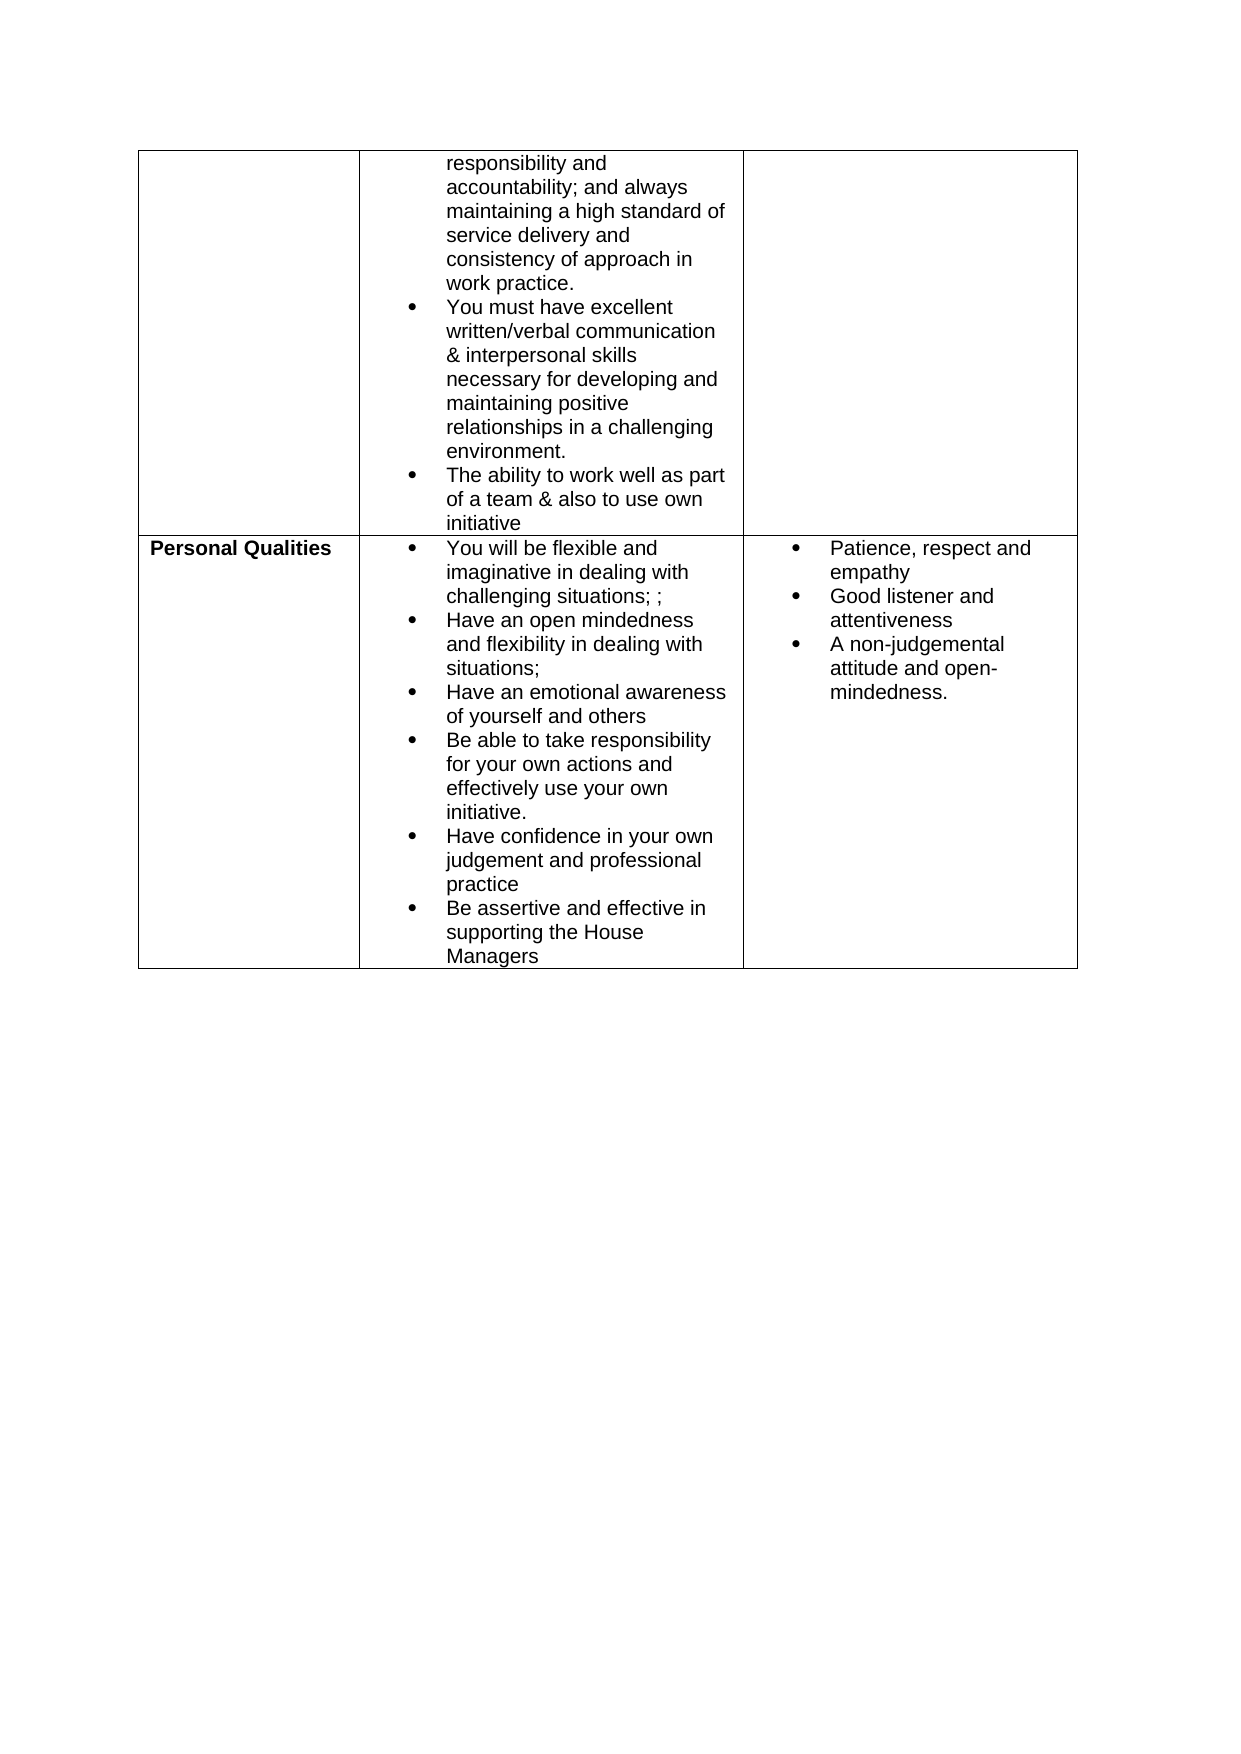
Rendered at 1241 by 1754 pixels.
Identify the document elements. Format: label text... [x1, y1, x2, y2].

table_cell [360, 151, 743, 534]
table_cell You will be flexible and imaginative in dealing with challenging situations; ; Have an open mindedness and flexibility in dealing with situations; Have an emotional awareness of yourself and others Be able to take responsibility for your own actions and effectively use your own initiative. Have confidence in your own judgement and professional practice Be assertive and effective in supporting the House Managers [360, 536, 743, 967]
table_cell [139, 151, 359, 534]
table_cell Patience, respect and empathy Good listener and attentiveness A non-judgemental attitude and open-mindedness. [744, 536, 1077, 967]
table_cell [744, 151, 1077, 534]
table_cell Personal Qualities [139, 536, 359, 967]
